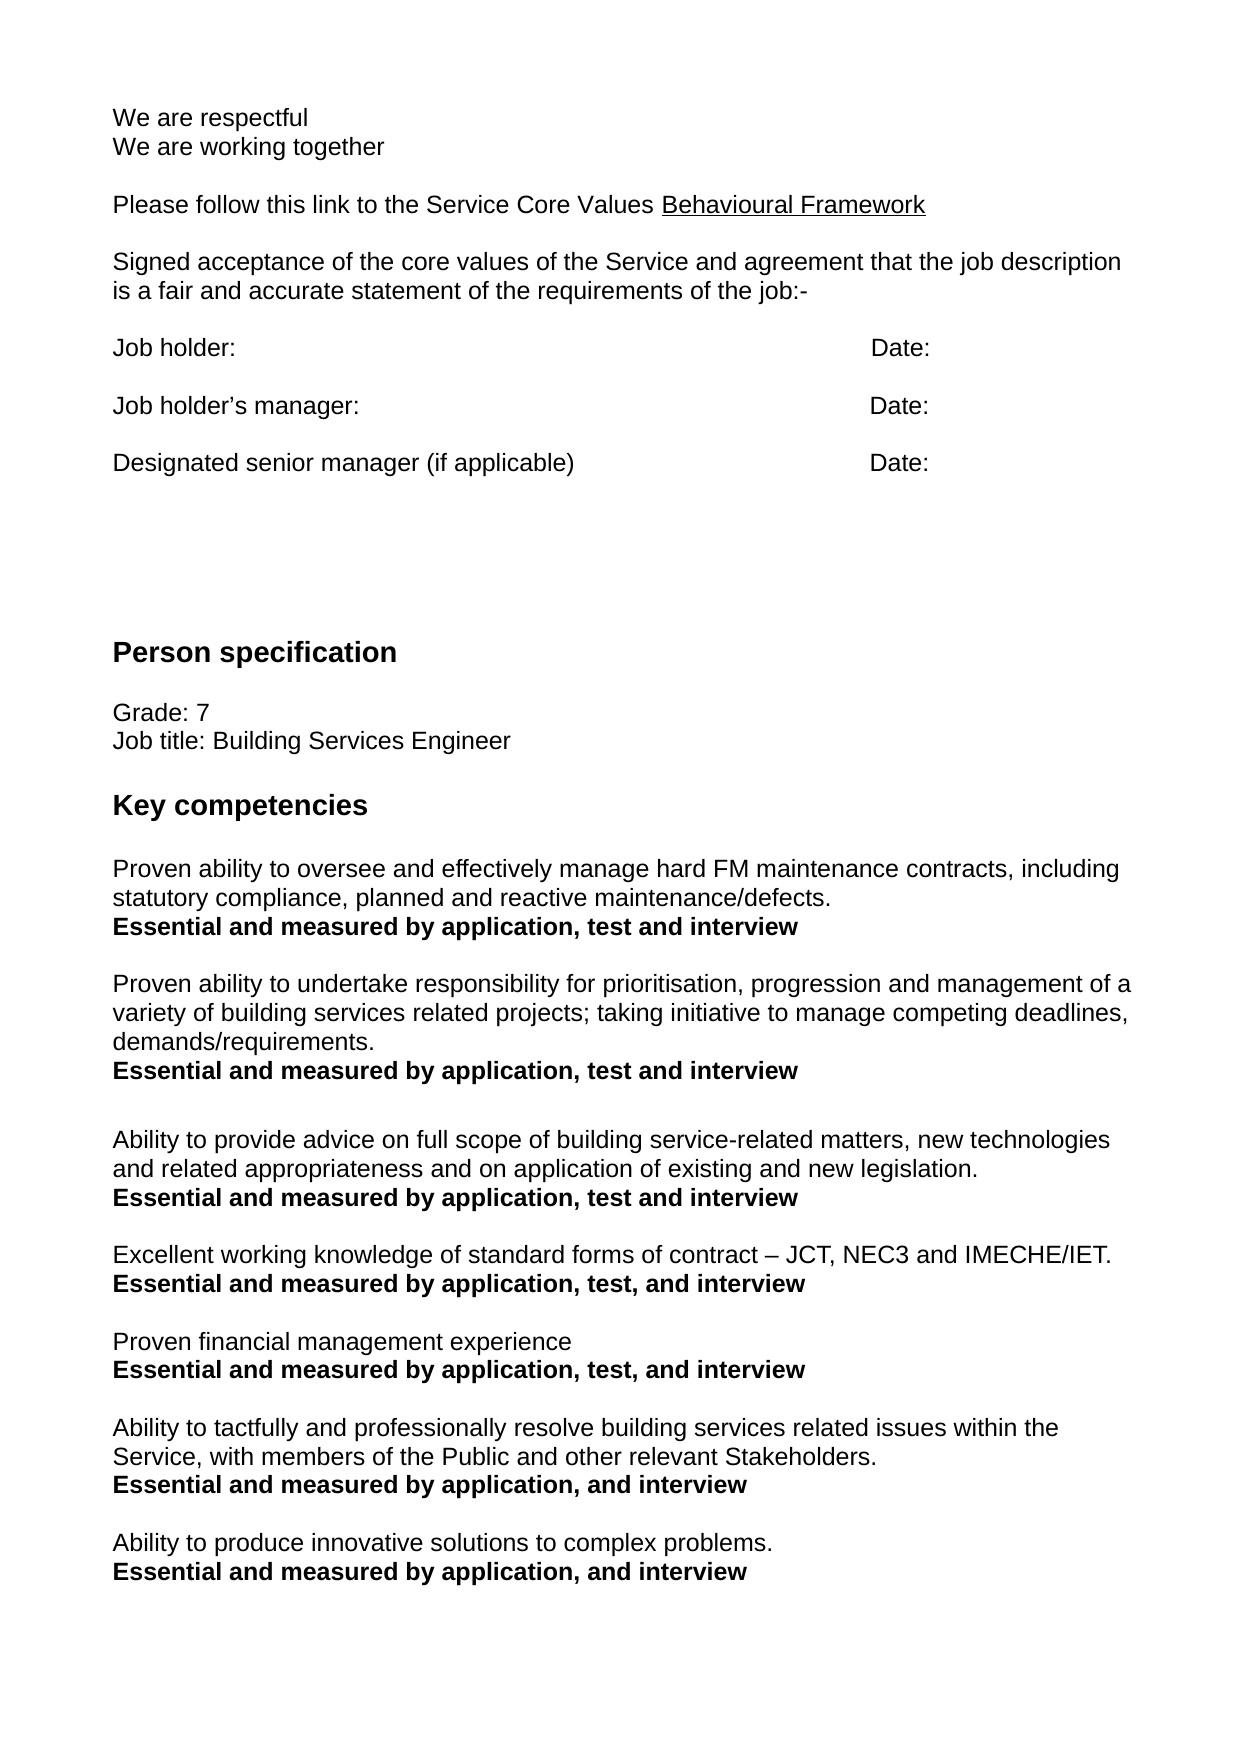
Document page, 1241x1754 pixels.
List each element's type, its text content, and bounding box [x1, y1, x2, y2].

text Excellent working knowledge of standard forms of contract – JCT, NEC3 and IMECHE/IET. [112, 1241, 1144, 1269]
text Ability to provide advice on full scope of building service-related matters, new technologies and related appropriateness and on application of existing and new legislation. [112, 1126, 1144, 1183]
text Proven ability to undertake responsibility for prioritisation, progression and management of a variety of building services related projects; taking initiative to manage competing deadlines, demands/requirements. [112, 969, 1144, 1056]
text Proven financial management experience [112, 1327, 1144, 1356]
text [112, 1471, 1144, 1499]
subtitle Essential and measured by application, test, and interview [112, 1269, 1144, 1298]
text We are working together [112, 132, 1144, 161]
text Signed acceptance of the core values of the Service and agreement that the job description is a fair and accurate statement of the requirements of the job:- Job holder: Date: [112, 247, 1144, 362]
text Job title: Building Services Engineer [112, 726, 1144, 755]
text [112, 1557, 1144, 1586]
subtitle Essential and measured by application, test and interview [112, 1183, 1144, 1212]
text Essential and measured by application, test, and interview [112, 1356, 1144, 1384]
text Proven ability to oversee and effectively manage hard FM maintenance contracts, including statutory compliance, planned and reactive maintenance/defects. [112, 854, 1144, 912]
text Ability to produce innovative solutions to complex problems. [112, 1528, 1144, 1557]
text We are respectful [112, 103, 1144, 132]
subtitle Person specification [112, 635, 1144, 669]
text Job holder’s manager: Date: [112, 391, 1144, 420]
text Ability to tactfully and professionally resolve building services related issues within the Service, with members of the Public and other relevant Stakeholders. [112, 1413, 1144, 1471]
subtitle Essential and measured by application, test and interview [112, 1056, 1144, 1084]
text Please follow this link to the Service Core Values Behavioural Framework [112, 190, 1144, 218]
text Grade: 7 [112, 698, 1144, 726]
subtitle Essential and measured by application, test and interview [112, 912, 1144, 941]
text Designated senior manager (if applicable) Date: [112, 448, 1144, 477]
subtitle Key competencies [112, 788, 1144, 822]
